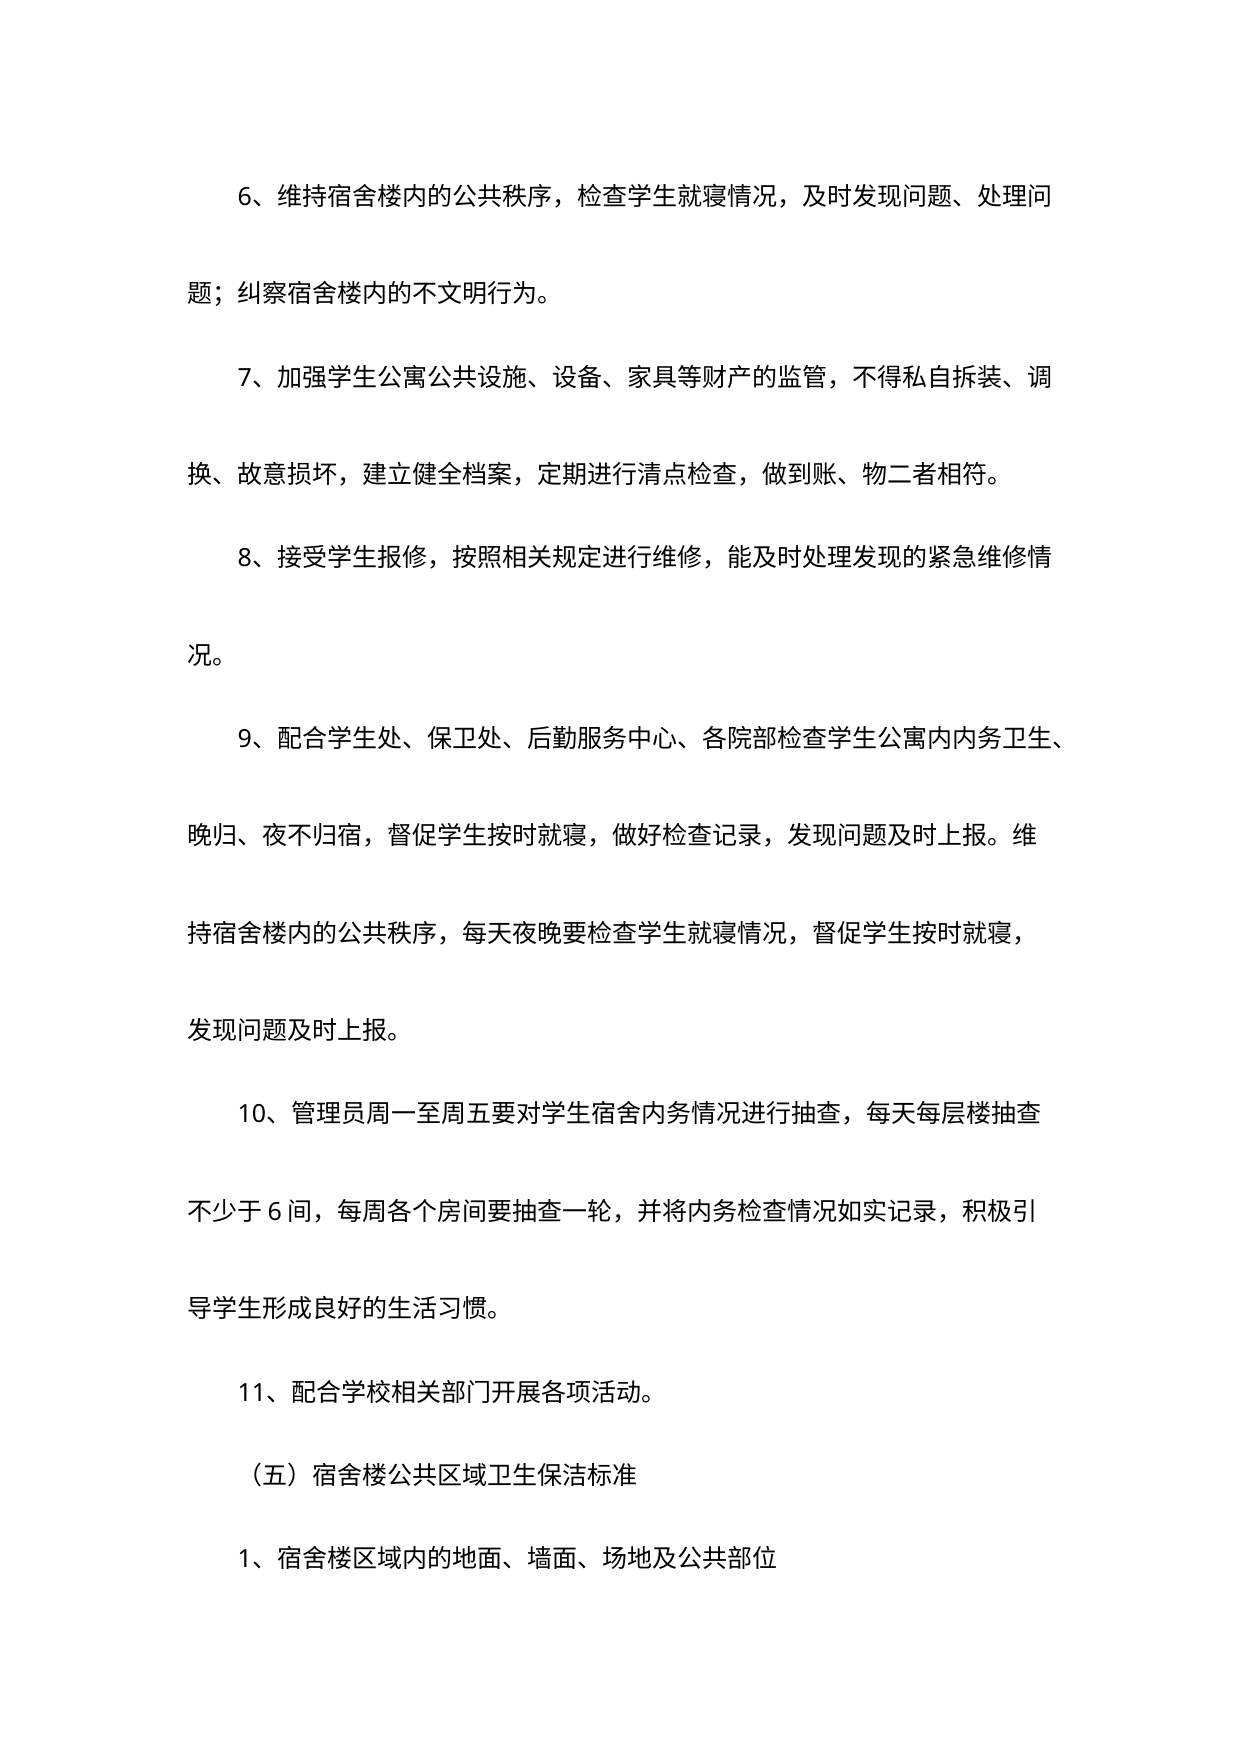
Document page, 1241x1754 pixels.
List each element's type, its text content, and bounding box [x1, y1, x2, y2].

text 1、宿舍楼区域内的地面、墙面、场地及公共部位 [187, 1524, 1053, 1589]
text 6、维持宿舍楼内的公共秩序，检查学生就寝情况，及时发现问题、处理问题；纠察宿舍楼内的不文明行为。 [187, 162, 1053, 324]
text 8、接受学生报修，按照相关规定进行维修，能及时处理发现的紧急维修情况。 [187, 523, 1053, 686]
text 7、加强学生公寓公共设施、设备、家具等财产的监管，不得私自拆装、调换、故意损坏，建立健全档案，定期进行清点检查，做到账、物二者相符。 [187, 343, 1053, 505]
text （五）宿舍楼公共区域卫生保洁标准 [187, 1441, 1053, 1506]
text 9、配合学生处、保卫处、后勤服务中心、各院部检查学生公寓内内务卫生、晚归、夜不归宿，督促学生按时就寝，做好检查记录，发现问题及时上报。维持宿舍楼内的公共秩序，每天夜晚要检查学生就寝情况，督促学生按时就寝，发现问题及时上报。 [187, 704, 1053, 1061]
text 10、管理员周一至周五要对学生宿舍内务情况进行抽查，每天每层楼抽查不少于6间，每周各个房间要抽查一轮，并将内务检查情况如实记录，积极引导学生形成良好的生活习惯。 [187, 1079, 1053, 1339]
text 11、配合学校相关部门开展各项活动。 [187, 1358, 1053, 1423]
